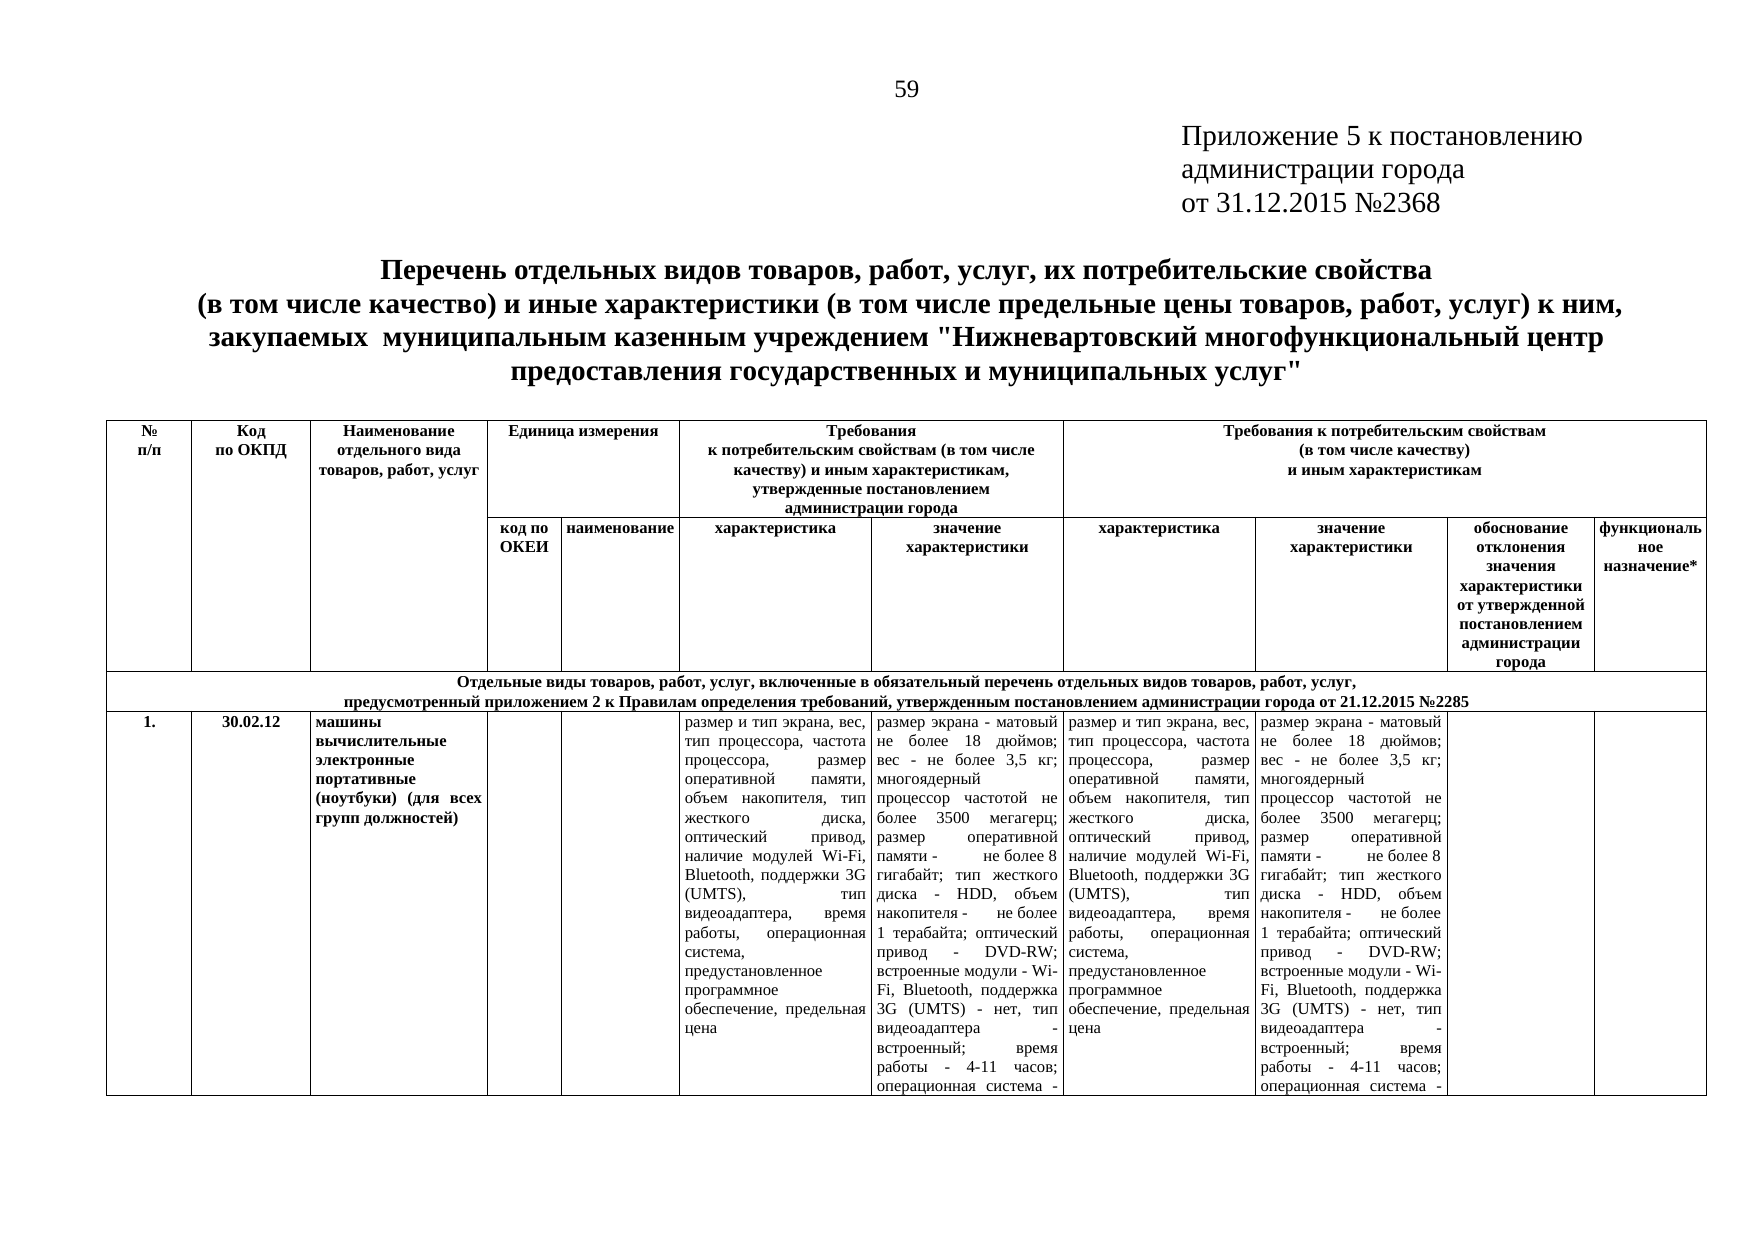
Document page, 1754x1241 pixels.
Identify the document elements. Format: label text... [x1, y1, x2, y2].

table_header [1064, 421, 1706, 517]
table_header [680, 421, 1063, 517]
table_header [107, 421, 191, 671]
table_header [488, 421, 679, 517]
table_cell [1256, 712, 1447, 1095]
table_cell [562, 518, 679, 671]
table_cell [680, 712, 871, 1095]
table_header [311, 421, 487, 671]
text Приложение 5 к постановлению [118, 118, 1695, 152]
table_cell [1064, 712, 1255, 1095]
text Перечень отдельных видов товаров, работ, услуг, их потребительские свойства [118, 252, 1695, 286]
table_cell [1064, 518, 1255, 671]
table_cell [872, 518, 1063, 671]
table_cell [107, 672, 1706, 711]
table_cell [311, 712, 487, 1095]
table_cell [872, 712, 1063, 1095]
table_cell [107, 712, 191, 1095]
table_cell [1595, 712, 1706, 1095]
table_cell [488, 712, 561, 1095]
text (в том числе качество) и иные характеристики (в том числе предельные цены товаров, работ, услуг) к ним, [118, 286, 1695, 319]
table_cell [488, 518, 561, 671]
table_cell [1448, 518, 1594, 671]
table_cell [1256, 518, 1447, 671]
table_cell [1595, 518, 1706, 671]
text от 31.12.2015 №2368 [118, 185, 1695, 219]
text предоставления государственных и муниципальных услуг" [118, 353, 1695, 386]
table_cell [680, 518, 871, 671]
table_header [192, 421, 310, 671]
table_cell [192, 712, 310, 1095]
text администрации города [118, 152, 1695, 185]
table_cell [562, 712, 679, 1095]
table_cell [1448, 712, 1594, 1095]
text закупаемых муниципальным казенным учреждением "Нижневартовский многофункциональный центр [118, 319, 1695, 353]
